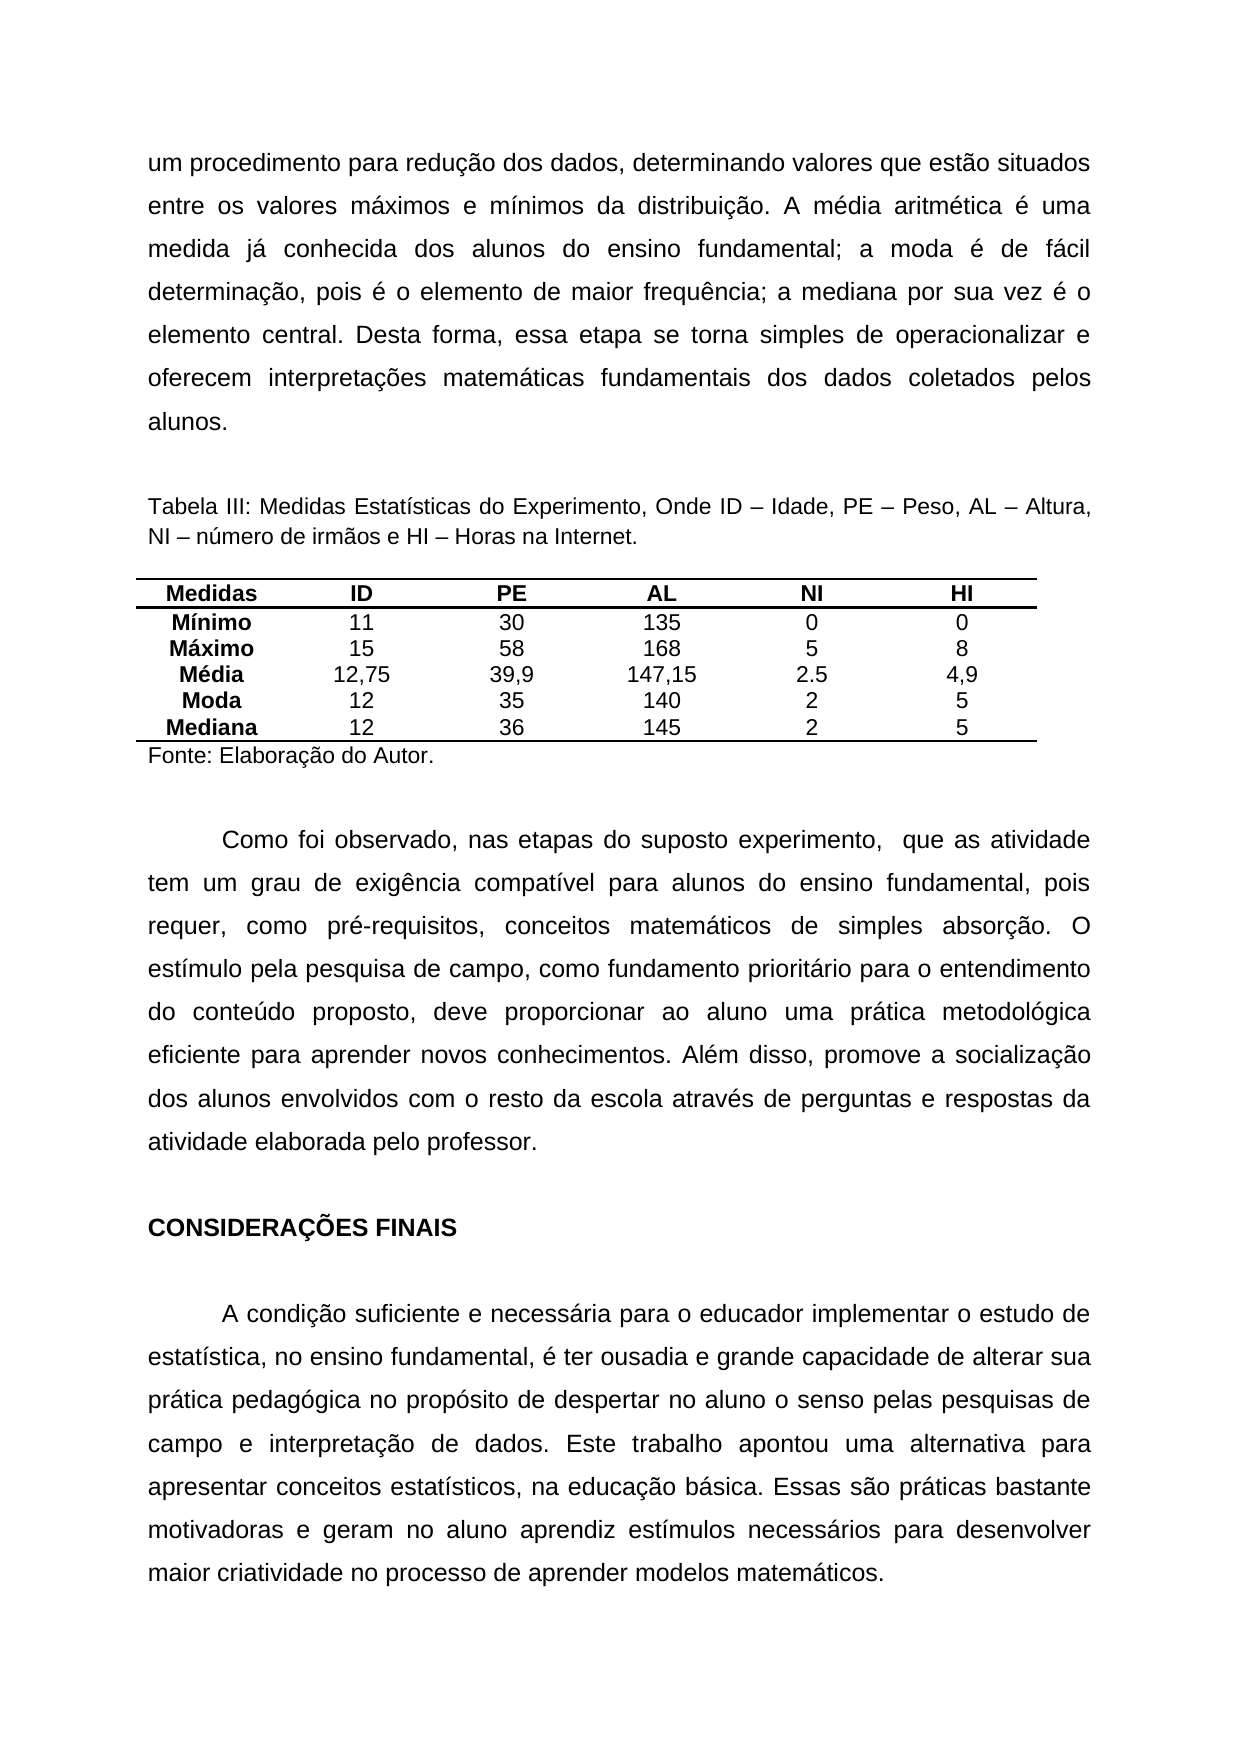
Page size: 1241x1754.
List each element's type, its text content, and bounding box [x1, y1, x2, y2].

table_cell 168 [587, 635, 737, 661]
table_header Medidas [136, 580, 286, 606]
table_cell 30 [437, 609, 587, 635]
table_cell 147,15 [587, 661, 737, 687]
table_cell 12,75 [286, 661, 437, 687]
table_cell 0 [737, 609, 887, 635]
table_cell 2 [737, 714, 887, 740]
table_cell Moda [136, 688, 286, 714]
table_cell 5 [737, 635, 887, 661]
text Tabela III: Medidas Estatísticas do Experimento, Onde ID – Idade, PE – Peso, AL – Altura, NI – número de irmãos e HI – Horas na Internet. [148, 493, 1092, 549]
table_cell 39,9 [437, 661, 587, 687]
text Fonte: Elaboração do Autor. [148, 742, 1092, 769]
table_cell 140 [587, 688, 737, 714]
table_cell 36 [437, 714, 587, 740]
table_cell 2.5 [737, 661, 887, 687]
table_cell 58 [437, 635, 587, 661]
table_cell Mínimo [136, 609, 286, 635]
table_cell 8 [887, 635, 1037, 661]
table_cell Mediana [136, 714, 286, 740]
text Considerações Finais [148, 1213, 1092, 1242]
table_header PE [437, 580, 587, 606]
table_cell Máximo [136, 635, 286, 661]
table_cell 135 [587, 609, 737, 635]
table_cell 11 [286, 609, 437, 635]
table_header HI [887, 580, 1037, 606]
table_cell 2 [737, 688, 887, 714]
text A condição suficiente e necessária para o educador implementar o estudo de estatística, no ensino fundamental, é ter ousadia e grande capacidade de alterar sua prática pedagógica no propósito de despertar no aluno o senso pelas pesquisas de campo e interpretação de dados. Este trabalho apontou uma alternativa para apresentar conceitos estatísticos, na educação básica. Essas são práticas bastante motivadoras e geram no aluno aprendiz estímulos necessários para desenvolver maior criatividade no processo de aprender modelos matemáticos. [148, 1299, 1092, 1587]
table_cell Média [136, 661, 286, 687]
table_cell 5 [887, 714, 1037, 740]
table_cell 4,9 [887, 661, 1037, 687]
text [148, 148, 1092, 435]
table_header NI [737, 580, 887, 606]
table_cell 12 [286, 714, 437, 740]
table_cell 35 [437, 688, 587, 714]
table_cell 5 [887, 688, 1037, 714]
table_cell 0 [887, 609, 1037, 635]
text Como foi observado, nas etapas do suposto experimento, que as atividade tem um grau de exigência compatível para alunos do ensino fundamental, pois requer, como pré-requisitos, conceitos matemáticos de simples absorção. O estímulo pela pesquisa de campo, como fundamento prioritário para o entendimento do conteúdo proposto, deve proporcionar ao aluno uma prática metodológica eficiente para aprender novos conhecimentos. Além disso, promove a socialização dos alunos envolvidos com o resto da escola através de perguntas e respostas da atividade elaborada pelo professor. [148, 825, 1092, 1156]
table_header ID [286, 580, 437, 606]
table_cell 145 [587, 714, 737, 740]
table_cell 12 [286, 688, 437, 714]
table_cell 15 [286, 635, 437, 661]
table_header AL [587, 580, 737, 606]
